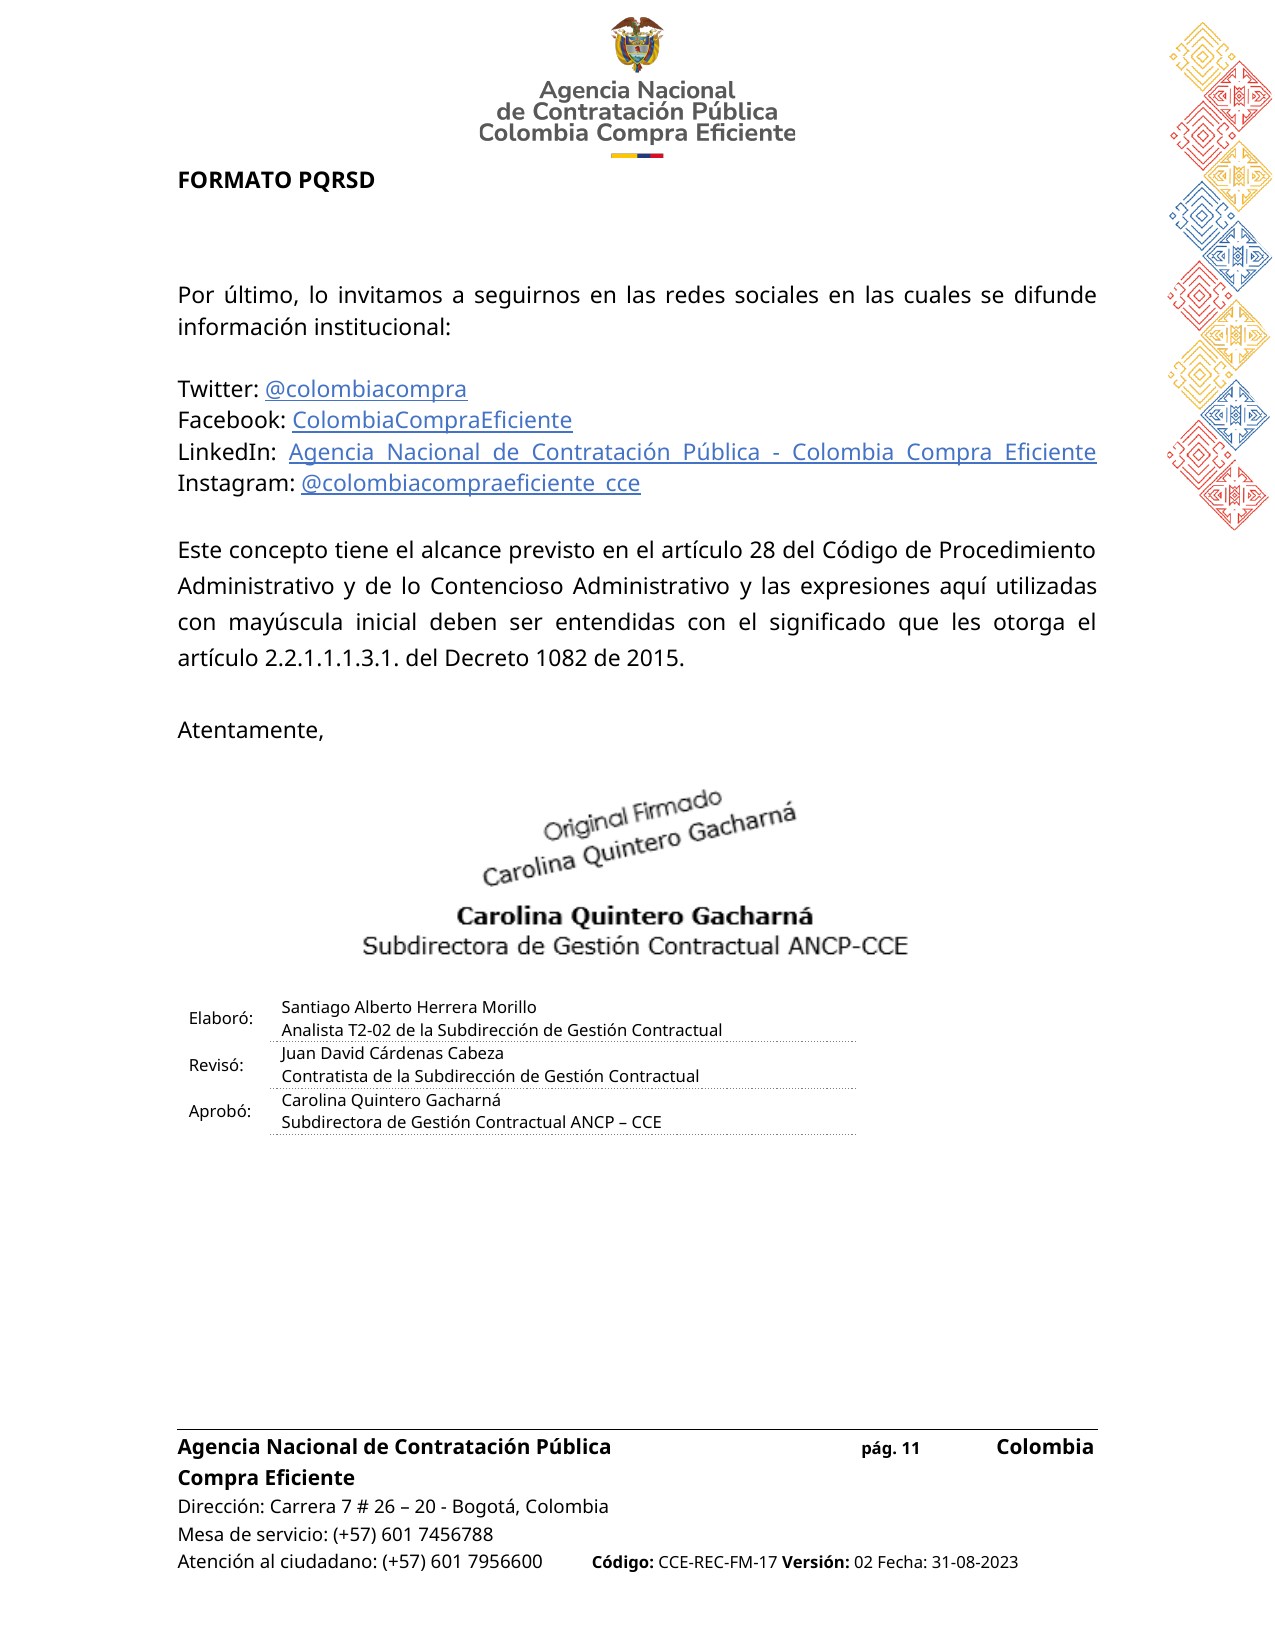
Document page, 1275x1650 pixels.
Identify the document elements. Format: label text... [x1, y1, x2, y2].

picture [1165, 22, 1272, 528]
text Por último, lo invitamos a seguirnos en las redes sociales en las cuales se difunde información institucional: [177, 279, 1098, 342]
table_header Elaboró: [177, 996, 270, 1041]
table_cell Carolina Quintero Gacharná Subdirectora de Gestión Contractual ANCP – CCE [270, 1088, 856, 1134]
table_header Santiago Alberto Herrera Morillo Analista T2-02 de la Subdirección de Gestión Contractual [270, 996, 856, 1041]
text Twitter: @colombiacompra [177, 373, 1098, 404]
text Este concepto tiene el alcance previsto en el artículo 28 del Código de Procedimiento Administrativo y de lo Contencioso Administrativo y las expresiones aquí utilizadas con mayúscula inicial deben ser entendidas con el significado que les otorga el artículo 2.2.1.1.1.3.1. del Decreto 1082 de 2015. [177, 534, 1098, 673]
text Facebook: ColombiaCompraEficiente [177, 404, 1098, 436]
table_cell Aprobó: [177, 1088, 270, 1134]
text LinkedIn: Agencia Nacional de Contratación Pública - Colombia Compra Eficiente Instagram: @colombiacompraeficiente_cce [177, 436, 1098, 498]
text Atentamente, [177, 714, 1098, 745]
table_cell Revisó: [177, 1041, 270, 1087]
table_cell Juan David Cárdenas Cabeza Contratista de la Subdirección de Gestión Contractual [270, 1041, 856, 1087]
picture [479, 17, 796, 158]
picture [328, 745, 947, 975]
